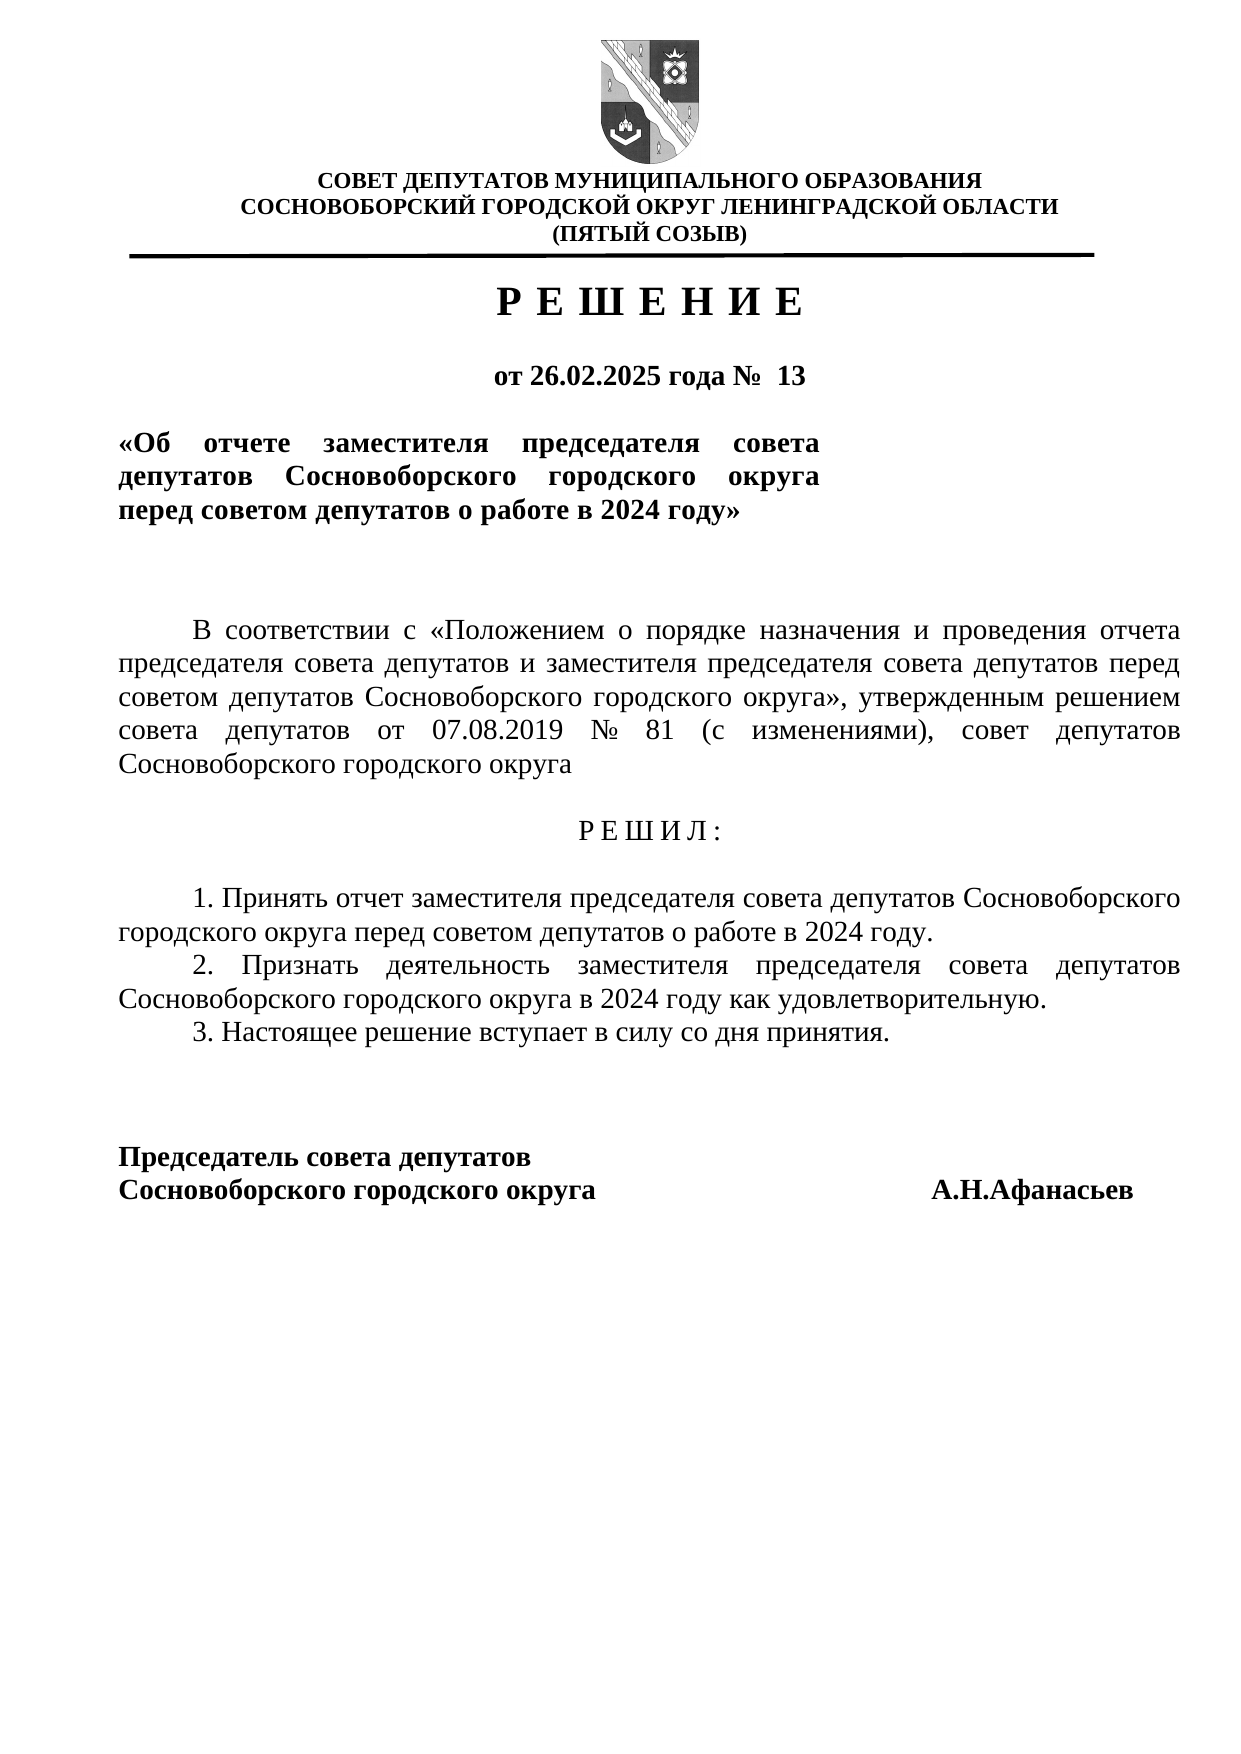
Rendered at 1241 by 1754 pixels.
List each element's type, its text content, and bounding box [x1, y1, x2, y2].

text 1. Принять отчет заместителя председателя совета депутатов Сосновоборского городского округа перед советом депутатов о работе в 2024 году. [118, 880, 1181, 947]
text В соответствии с «Положением о порядке назначения и проведения отчета председателя совета депутатов и заместителя председателя совета депутатов перед советом депутатов Сосновоборского городского округа», утвержденным решением совета депутатов от 07.08.2019 № 81 (с изменениями), совет депутатов Сосновоборского городского округа [118, 612, 1181, 779]
text Р Е Ш Е Н И Е [118, 276, 1181, 324]
text (ПЯТЫЙ СОЗЫВ) [118, 219, 1181, 246]
text от 26.02.2025 года № 13 [118, 358, 1181, 391]
text 3. Настоящее решение вступает в силу со дня принятия. [118, 1014, 1181, 1048]
text 2. Признать деятельность заместителя председателя совета депутатов Сосновоборского городского округа в 2024 году как удовлетворительную. [118, 947, 1181, 1014]
text Сосновоборского городского округа А.Н.Афанасьев [118, 1172, 1181, 1206]
picture [601, 38, 701, 167]
text РЕШИЛ: [118, 813, 1181, 847]
text СОВЕТ ДЕПУТАТОВ МУНИЦИПАЛЬНОГО ОБРАЗОВАНИЯ [118, 118, 1181, 193]
text СОСНОВОБОРСКИЙ ГОРОДСКОЙ ОКРУГ ЛЕНИНГРАДСКОЙ ОБЛАСТИ [118, 193, 1181, 219]
text Председатель совета депутатов [118, 1139, 1181, 1172]
text «Об отчете заместителя председателя совета депутатов Сосновоборского городского округа перед советом депутатов о работе в 2024 году» [118, 425, 821, 526]
